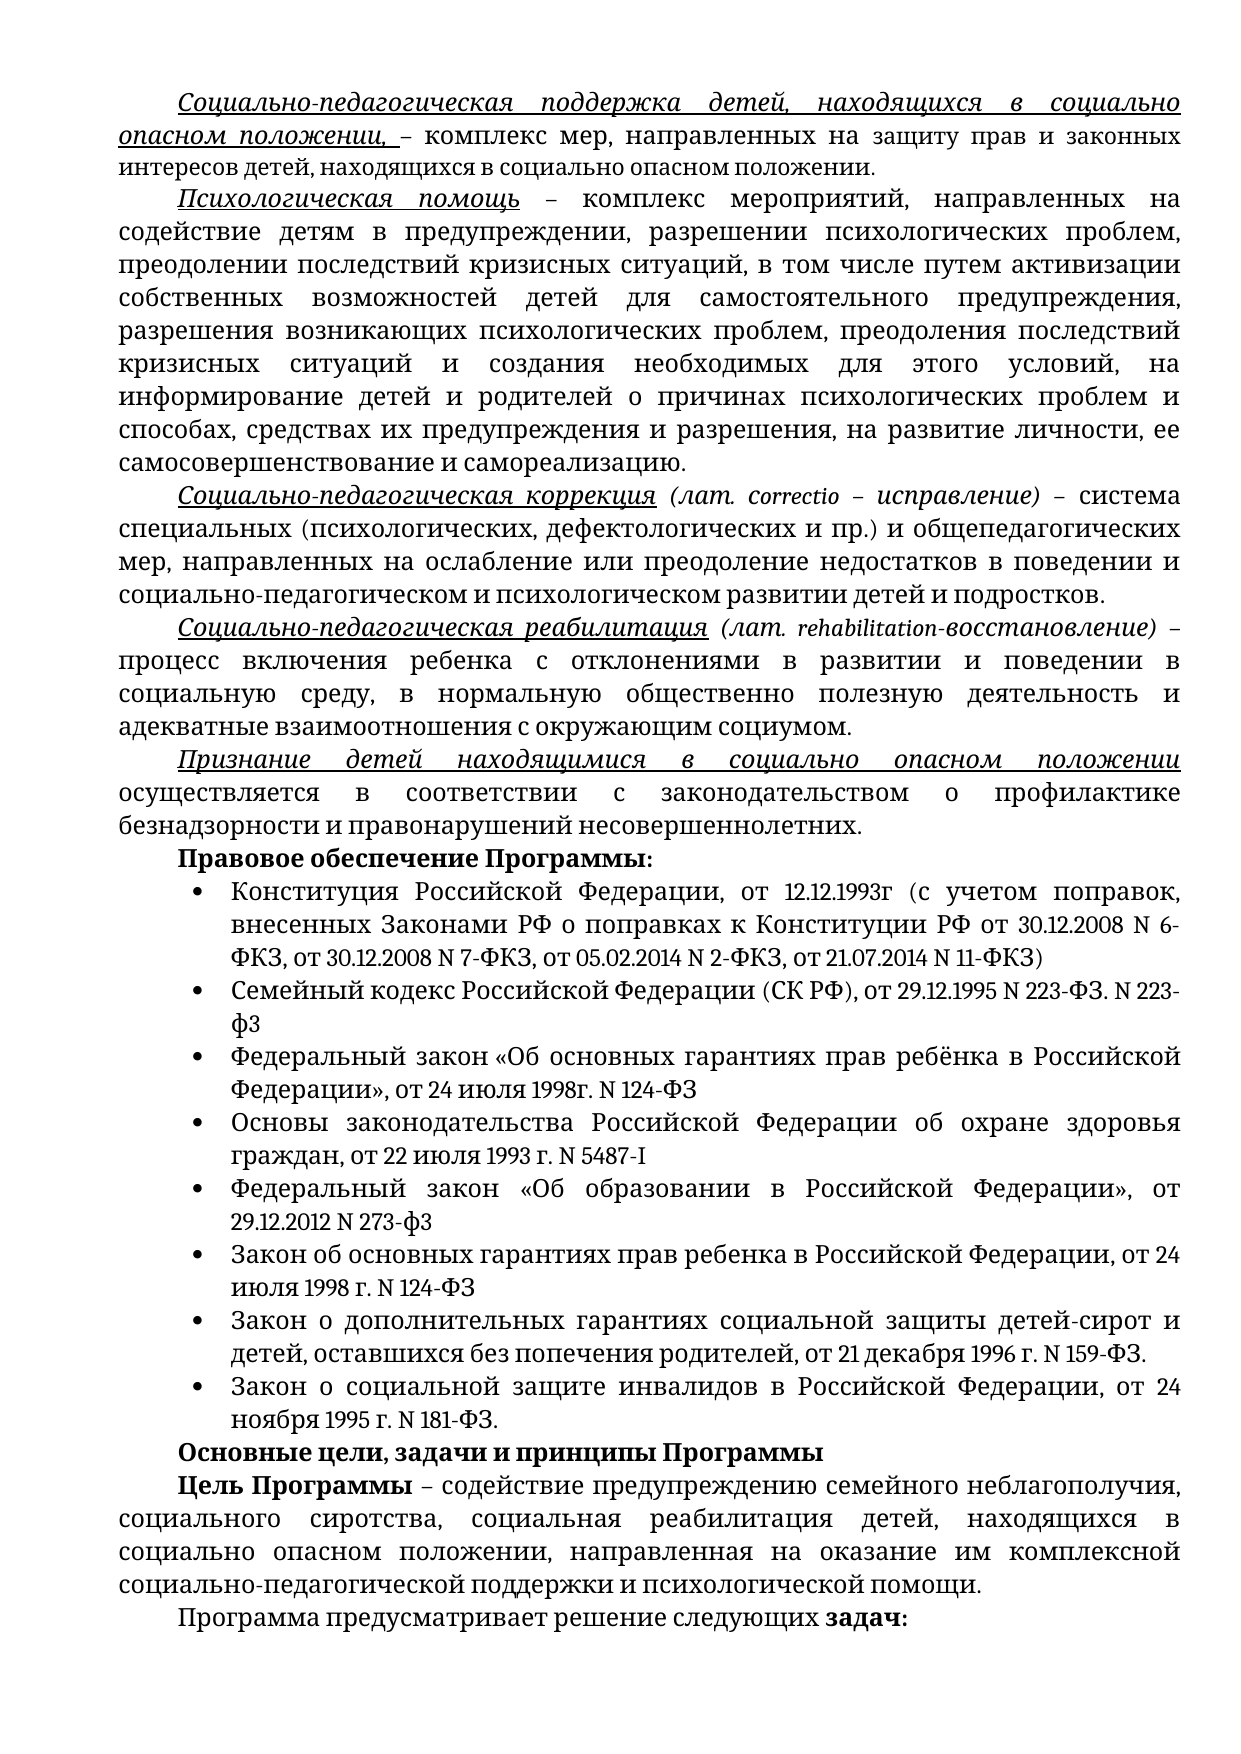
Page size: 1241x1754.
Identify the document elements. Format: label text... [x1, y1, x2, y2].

list Закон о дополнительных гарантиях социальной защиты детей-сирот и детей, оставшихся без попечения родителей, от 21 декабря 1996 г. N 159-ФЗ. [193, 1307, 1181, 1369]
list Основы законодательства Российской Федерации об охране здоровья граждан, от 22 июля 1993 г. N 5487-I [193, 1109, 1181, 1171]
list Закон о социальной защите инвалидов в Российской Федерации, от 24 ноября 1995 г. N 181-ФЗ. [193, 1373, 1181, 1435]
list Закон об основных гарантиях прав ребенка в Российской Федерации, от 24 июля 1998 г. N 124-ФЗ [193, 1241, 1181, 1303]
text Основные цели, задачи и принципы Программы [118, 1439, 1181, 1468]
text Социально-педагогическая поддержка детей, находящихся в социально опасном положении, – комплекс мер, направленных на защиту прав и законных интересов детей, находящихся в социально опасном положении. [118, 89, 1181, 181]
text Социально-педагогическая коррекция (лат. сorrectio – исправление) – система специальных (психологических, дефектологических и пр.) и общепедагогических мер, направленных на ослабление или преодоление недостатков в поведении и социально-педагогическом и психологическом развитии детей и подростков. [118, 482, 1181, 609]
text Правовое обеспечение Программы: [118, 845, 1181, 874]
list Конституция Российской Федерации, от 12.12.1993г (с учетом поправок, внесенных Законами РФ о поправках к Конституции РФ от 30.12.2008 N 6-ФКЗ, от 30.12.2008 N 7-ФКЗ, от 05.02.2014 N 2-ФКЗ, от 21.07.2014 N 11-ФКЗ) [193, 878, 1181, 973]
text Цель Программы – содействие предупреждению семейного неблагополучия, социального сиротства, социальная реабилитация детей, находящихся в социально опасном положении, направленная на оказание им комплексной социально-педагогической поддержки и психологической помощи. [118, 1472, 1181, 1600]
text Психологическая помощь – комплекс мероприятий, направленных на содействие детям в предупреждении, разрешении психологических проблем, преодолении последствий кризисных ситуаций, в том числе путем активизации собственных возможностей детей для самостоятельного предупреждения, разрешения возникающих психологических проблем, преодоления последствий кризисных ситуаций и создания необходимых для этого условий, на информирование детей и родителей о причинах психологических проблем и способах, средствах их предупреждения и разрешения, на развитие личности, ее самосовершенствование и самореализацию. [118, 184, 1181, 477]
text Признание детей находящимися в социально опасном положении осуществляется в соответствии с законодательством о профилактике безнадзорности и правонарушений несовершеннолетних. [118, 746, 1181, 841]
list Федеральный закон «Об образовании в Российской Федерации», от 29.12.2012 N 273-ф3 [193, 1175, 1181, 1237]
list Семейный кодекс Российской Федерации (СК РФ), от 29.12.1995 N 223-ФЗ. N 223-ф3 [193, 977, 1181, 1039]
text Программа предусматривает решение следующих задач: [118, 1604, 1181, 1633]
text Социально-педагогическая реабилитация (лат. rehabilitation-восстановление) – процесс включения ребенка с отклонениями в развитии и поведении в социальную среду, в нормальную общественно полезную деятельность и адекватные взаимоотношения с окружающим социумом. [118, 614, 1181, 742]
list Федеральный закон «Об основных гарантиях прав ребёнка в Российской Федерации», от 24 июля 1998г. N 124-ФЗ [193, 1043, 1181, 1105]
